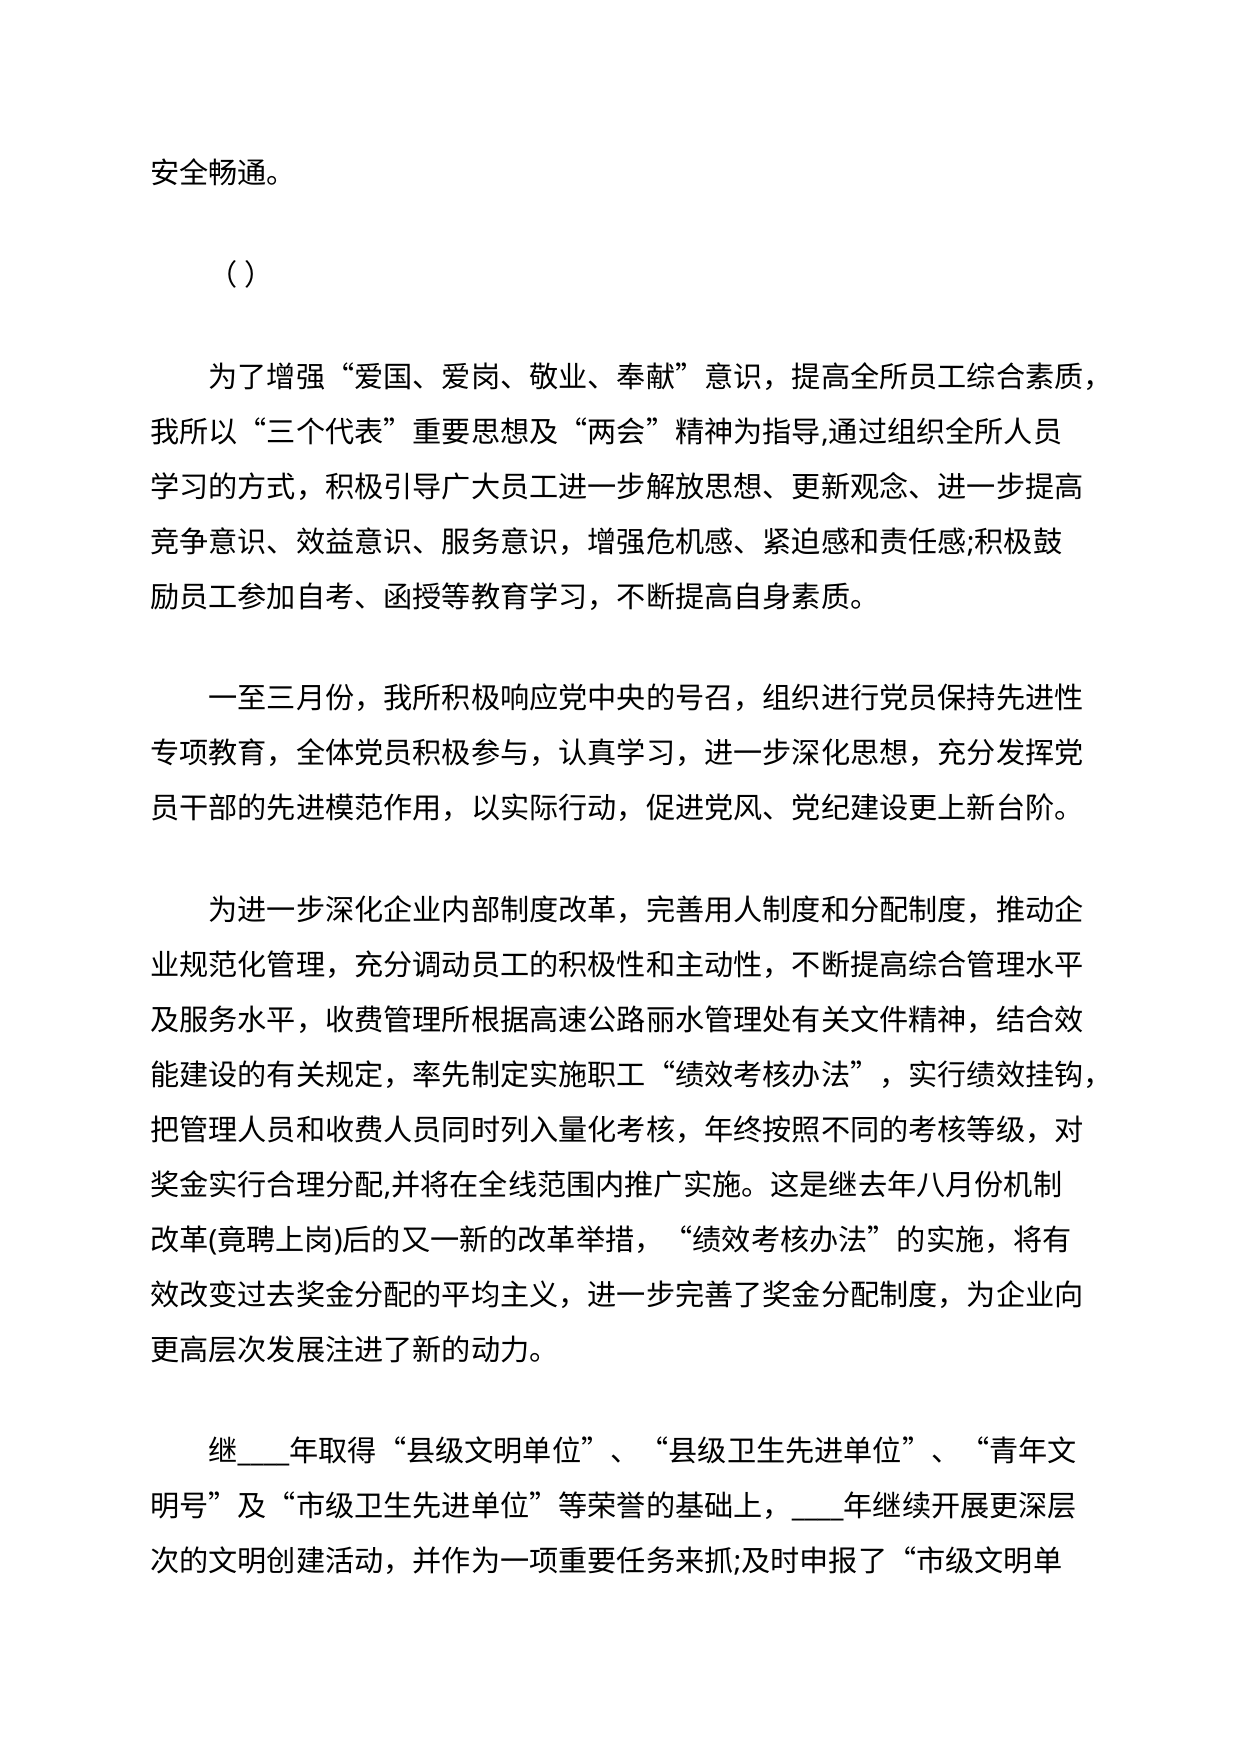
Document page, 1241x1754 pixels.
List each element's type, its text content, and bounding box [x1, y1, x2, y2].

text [150, 150, 1090, 192]
text 一至三月份，我所积极响应党中央的号召，组织进行党员保持先进性专项教育，全体党员积极参与，认真学习，进一步深化思想，充分发挥党员干部的先进模范作用，以实际行动，促进党风、党纪建设更上新台阶。 [150, 675, 1090, 827]
text 为了增强“爱国、爱岗、敬业、奉献”意识，提高全所员工综合素质，我所以“三个代表”重要思想及“两会”精神为指导,通过组织全所人员学习的方式，积极引导广大员工进一步解放思想、更新观念、进一步提高竞争意识、效益意识、服务意识，增强危机感、紧迫感和责任感;积极鼓励员工参加自考、函授等教育学习，不断提高自身素质。 [150, 353, 1090, 616]
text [150, 1428, 1090, 1580]
text 为进一步深化企业内部制度改革，完善用人制度和分配制度，推动企业规范化管理，充分调动员工的积极性和主动性，不断提高综合管理水平及服务水平，收费管理所根据高速公路丽水管理处有关文件精神，结合效能建设的有关规定，率先制定实施职工“绩效考核办法”，实行绩效挂钩，把管理人员和收费人员同时列入量化考核，年终按照不同的考核等级，对奖金实行合理分配,并将在全线范围内推广实施。这是继去年八月份机制改革(竟聘上岗)后的又一新的改革举措，“绩效考核办法”的实施，将有效改变过去奖金分配的平均主义，进一步完善了奖金分配制度，为企业向更高层次发展注进了新的动力。 [150, 887, 1090, 1368]
text （ ） [150, 252, 1090, 294]
